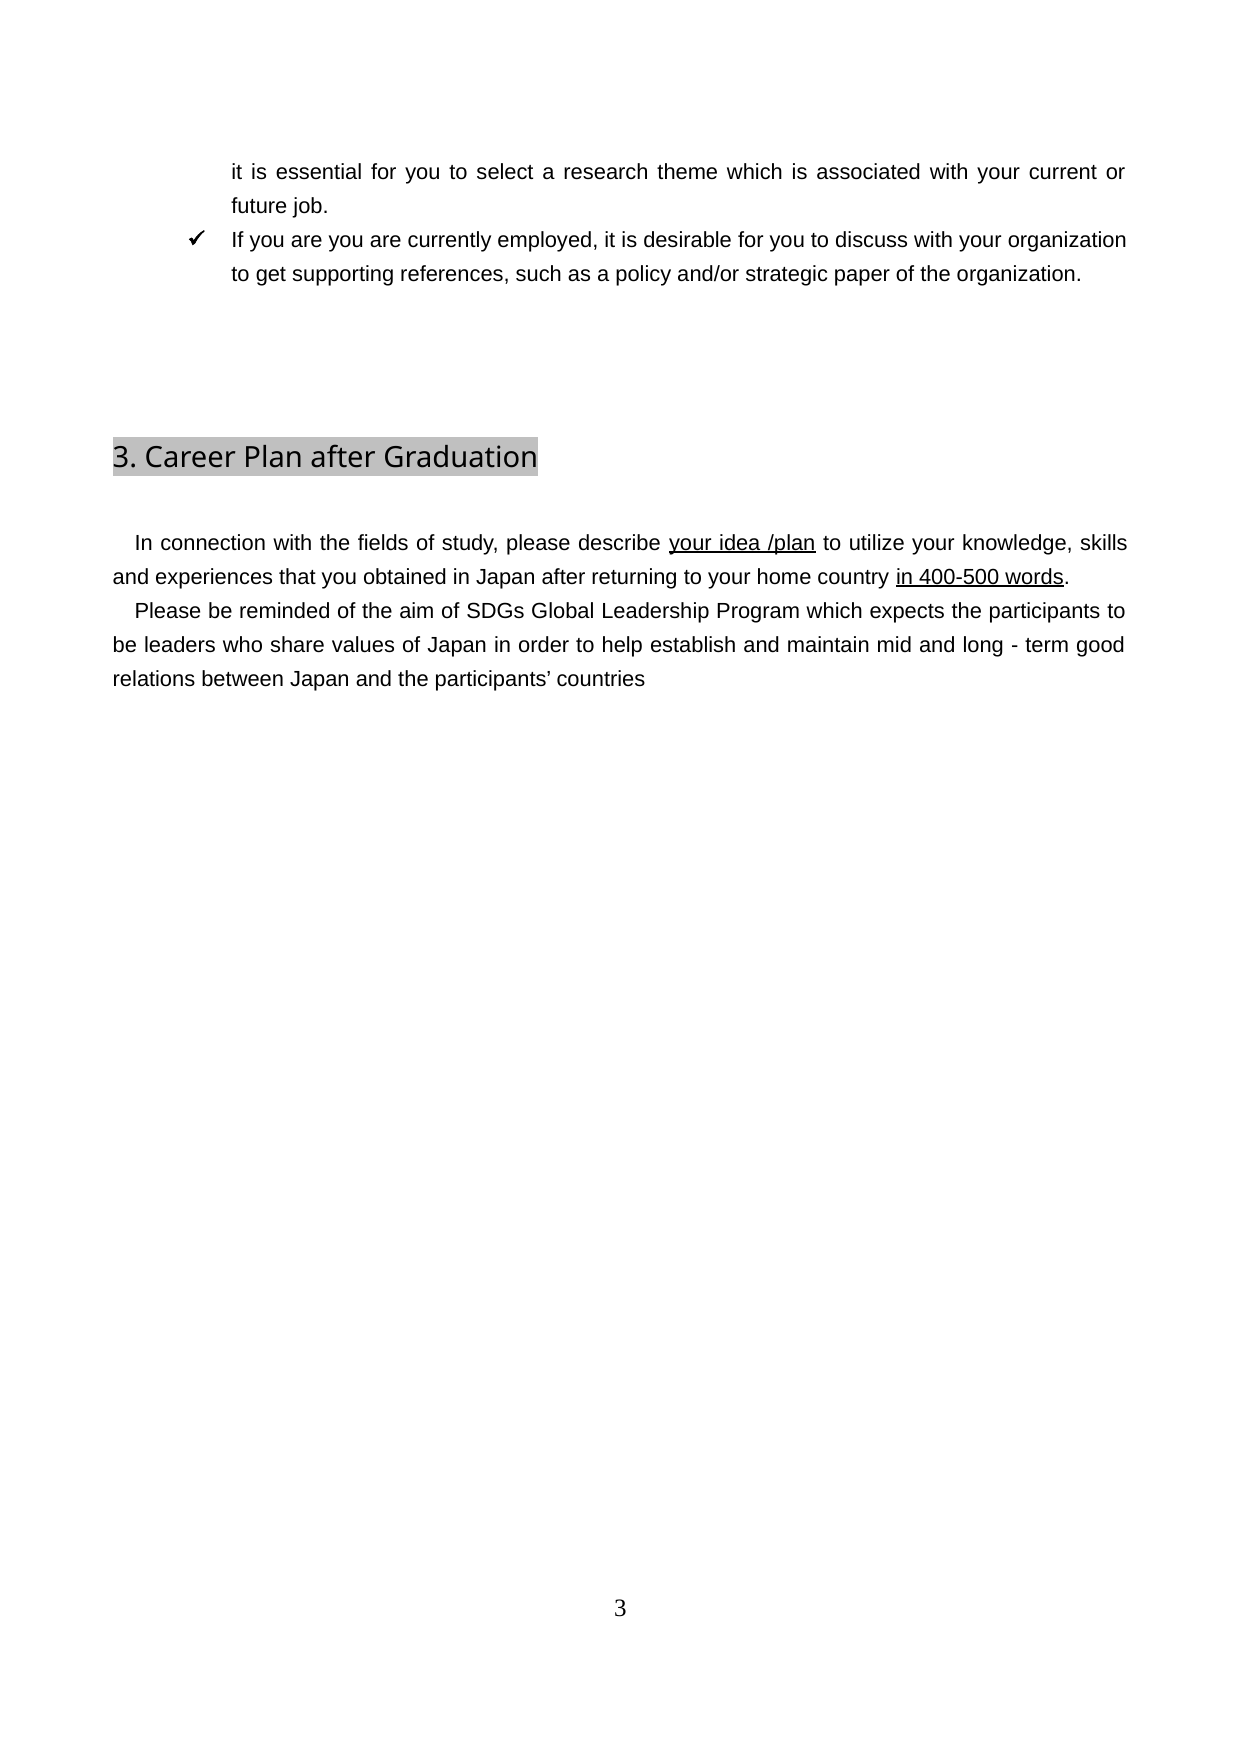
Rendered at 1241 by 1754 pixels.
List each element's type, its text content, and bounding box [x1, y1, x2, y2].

list If you are you are currently employed, it is desirable for you to discuss with your organization to get supporting references, such as a policy and/or strategic paper of the organization. [187, 222, 1128, 291]
text 3. Career Plan after Graduation [112, 422, 1128, 491]
text Please be reminded of the aim of SDGs Global Leadership Program which expects the participants to be leaders who share values of Japan in order to help establish and maintain mid and long term good relations between Japan and the participants’ countries [112, 593, 1128, 696]
text In connection with the fields of study, please describe your idea /plan to utilize your knowledge, skills and experiences that you obtained in Japan after returning to your home country in 400-500 words. [112, 525, 1128, 593]
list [187, 154, 1128, 222]
